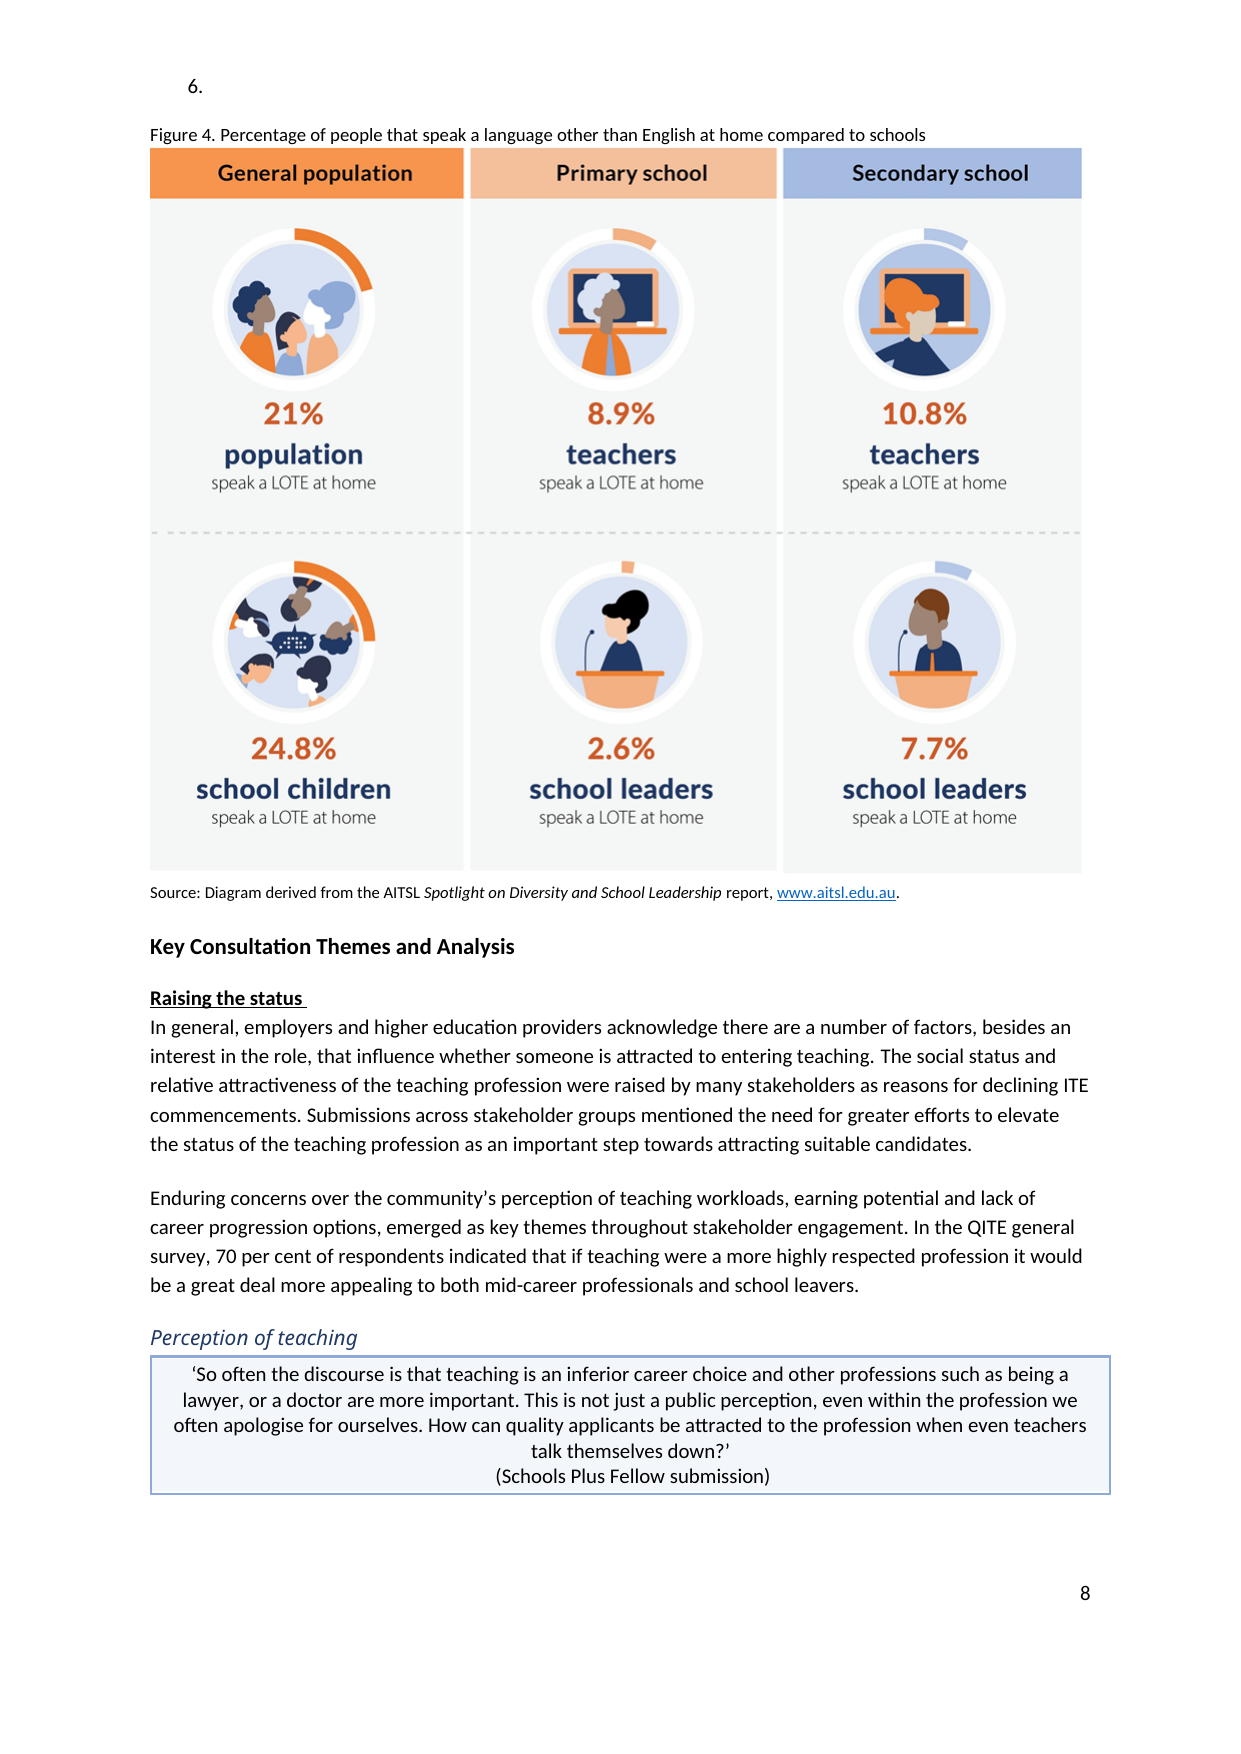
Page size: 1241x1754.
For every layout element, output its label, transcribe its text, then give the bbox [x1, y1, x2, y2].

text ‘So often the discourse is that teaching is an inferior career choice and other professions such as being a lawyer, or a doctor are more important. This is not just a public perception, even within the profession we often apologise for ourselves. How can quality applicants be attracted to the profession when even teachers talk themselves down?’ [152, 1359, 1109, 1463]
subtitle Raising the status [150, 985, 1090, 1011]
picture [150, 146, 1093, 879]
text Enduring concerns over the community’s perception of teaching workloads, earning potential and lack of career progression options, emerged as key themes throughout stakeholder engagement. In the QITE general survey, 70 per cent of respondents indicated that if teaching were a more highly respected profession it would be a great deal more appealing to both mid-career professionals and school leavers. [150, 1185, 1090, 1298]
text Figure 4. Percentage of people that speak a language other than English at home compared to schools [150, 123, 1090, 146]
text Key Consultation Themes and Analysis [150, 932, 1090, 960]
text (Schools Plus Fellow submission) [152, 1463, 1109, 1491]
text Source: Diagram derived from the AITSL Spotlight on Diversity and School Leadership report, www.aitsl.edu.au. [150, 883, 1090, 903]
subtitle Perception of teaching [150, 1323, 1090, 1351]
text In general, employers and higher education providers acknowledge there are a number of factors, besides an interest in the role, that influence whether someone is attracted to entering teaching. The social status and relative attractiveness of the teaching profession were raised by many stakeholders as reasons for declining ITE commencements. Submissions across stakeholder groups mentioned the need for greater efforts to elevate the status of the teaching profession as an important step towards attracting suitable candidates. [150, 1014, 1090, 1156]
